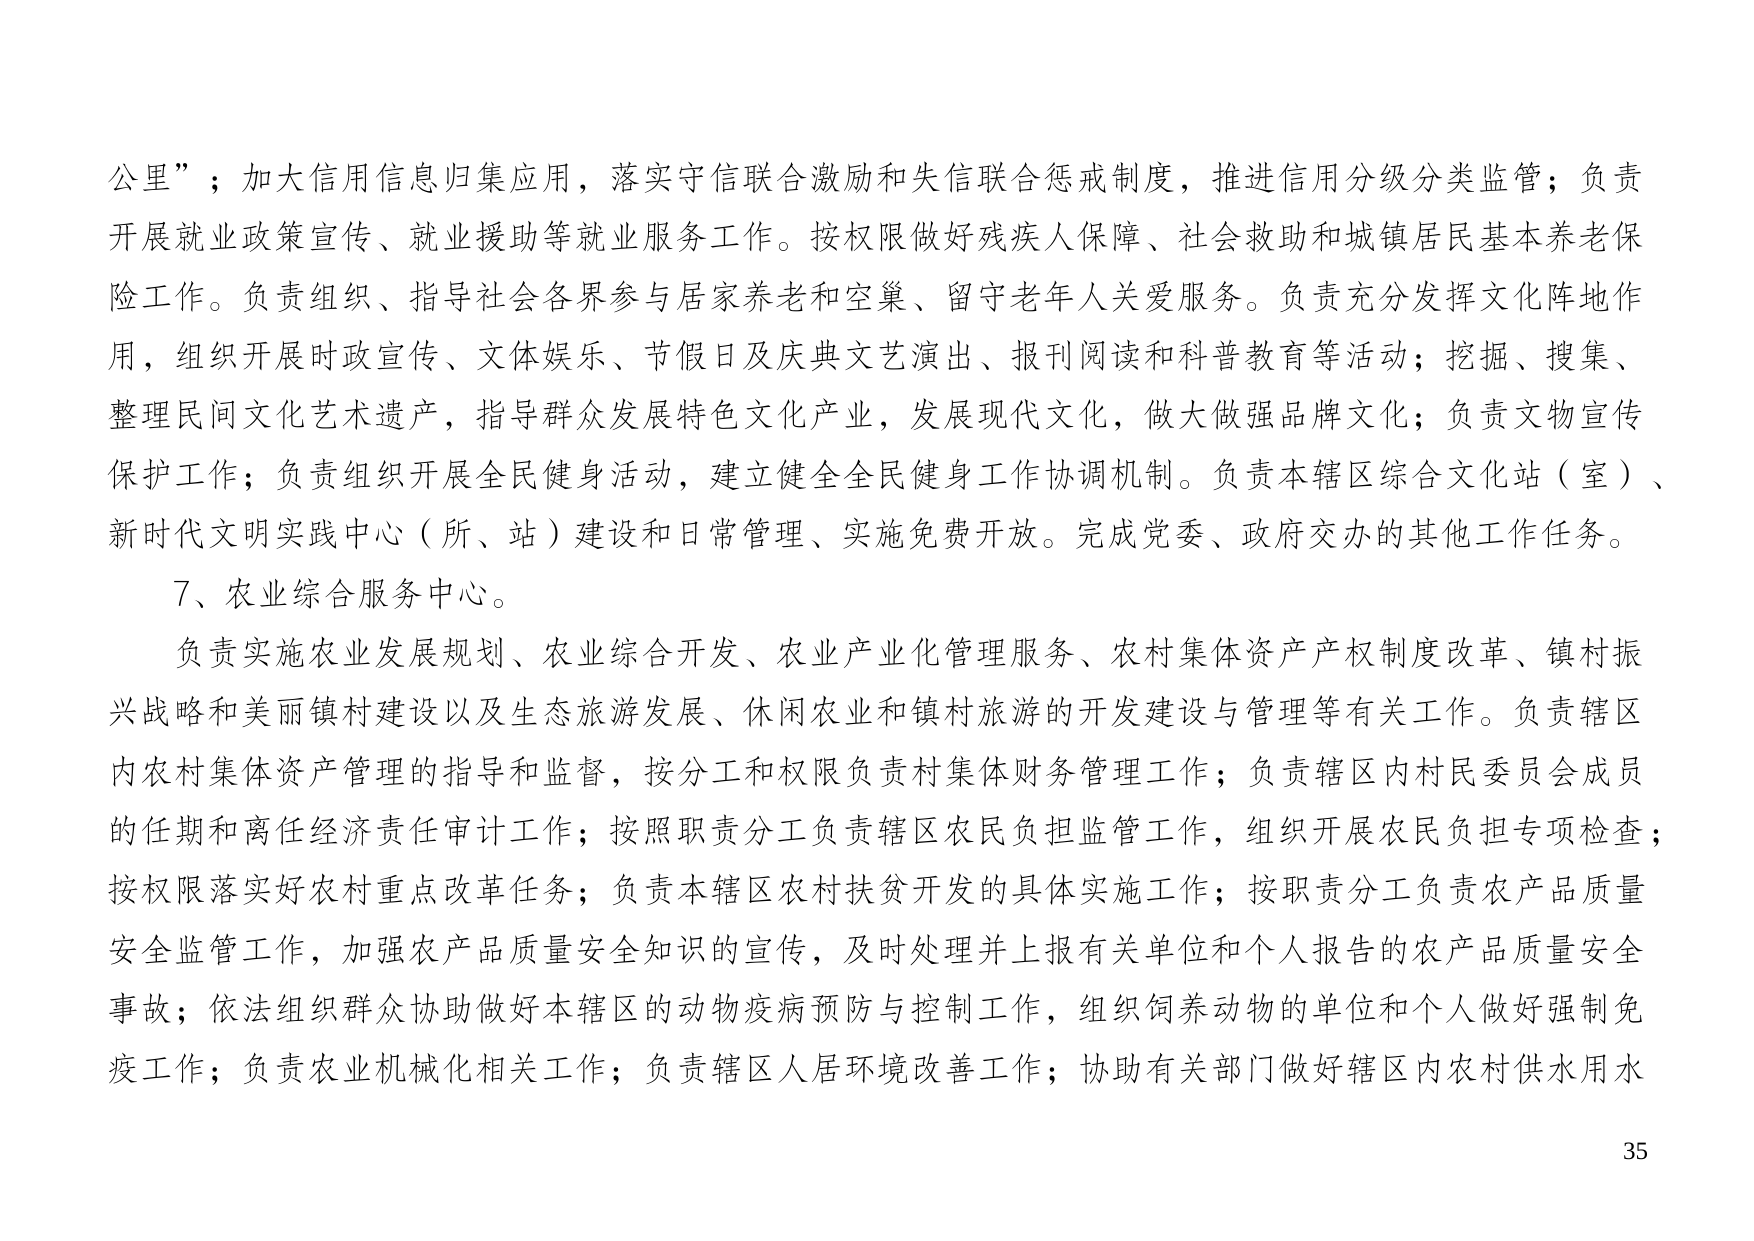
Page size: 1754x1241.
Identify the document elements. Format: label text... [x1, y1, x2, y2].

list 农业综合服务中心。 [106, 557, 1648, 617]
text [106, 142, 1648, 557]
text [106, 617, 1648, 1092]
